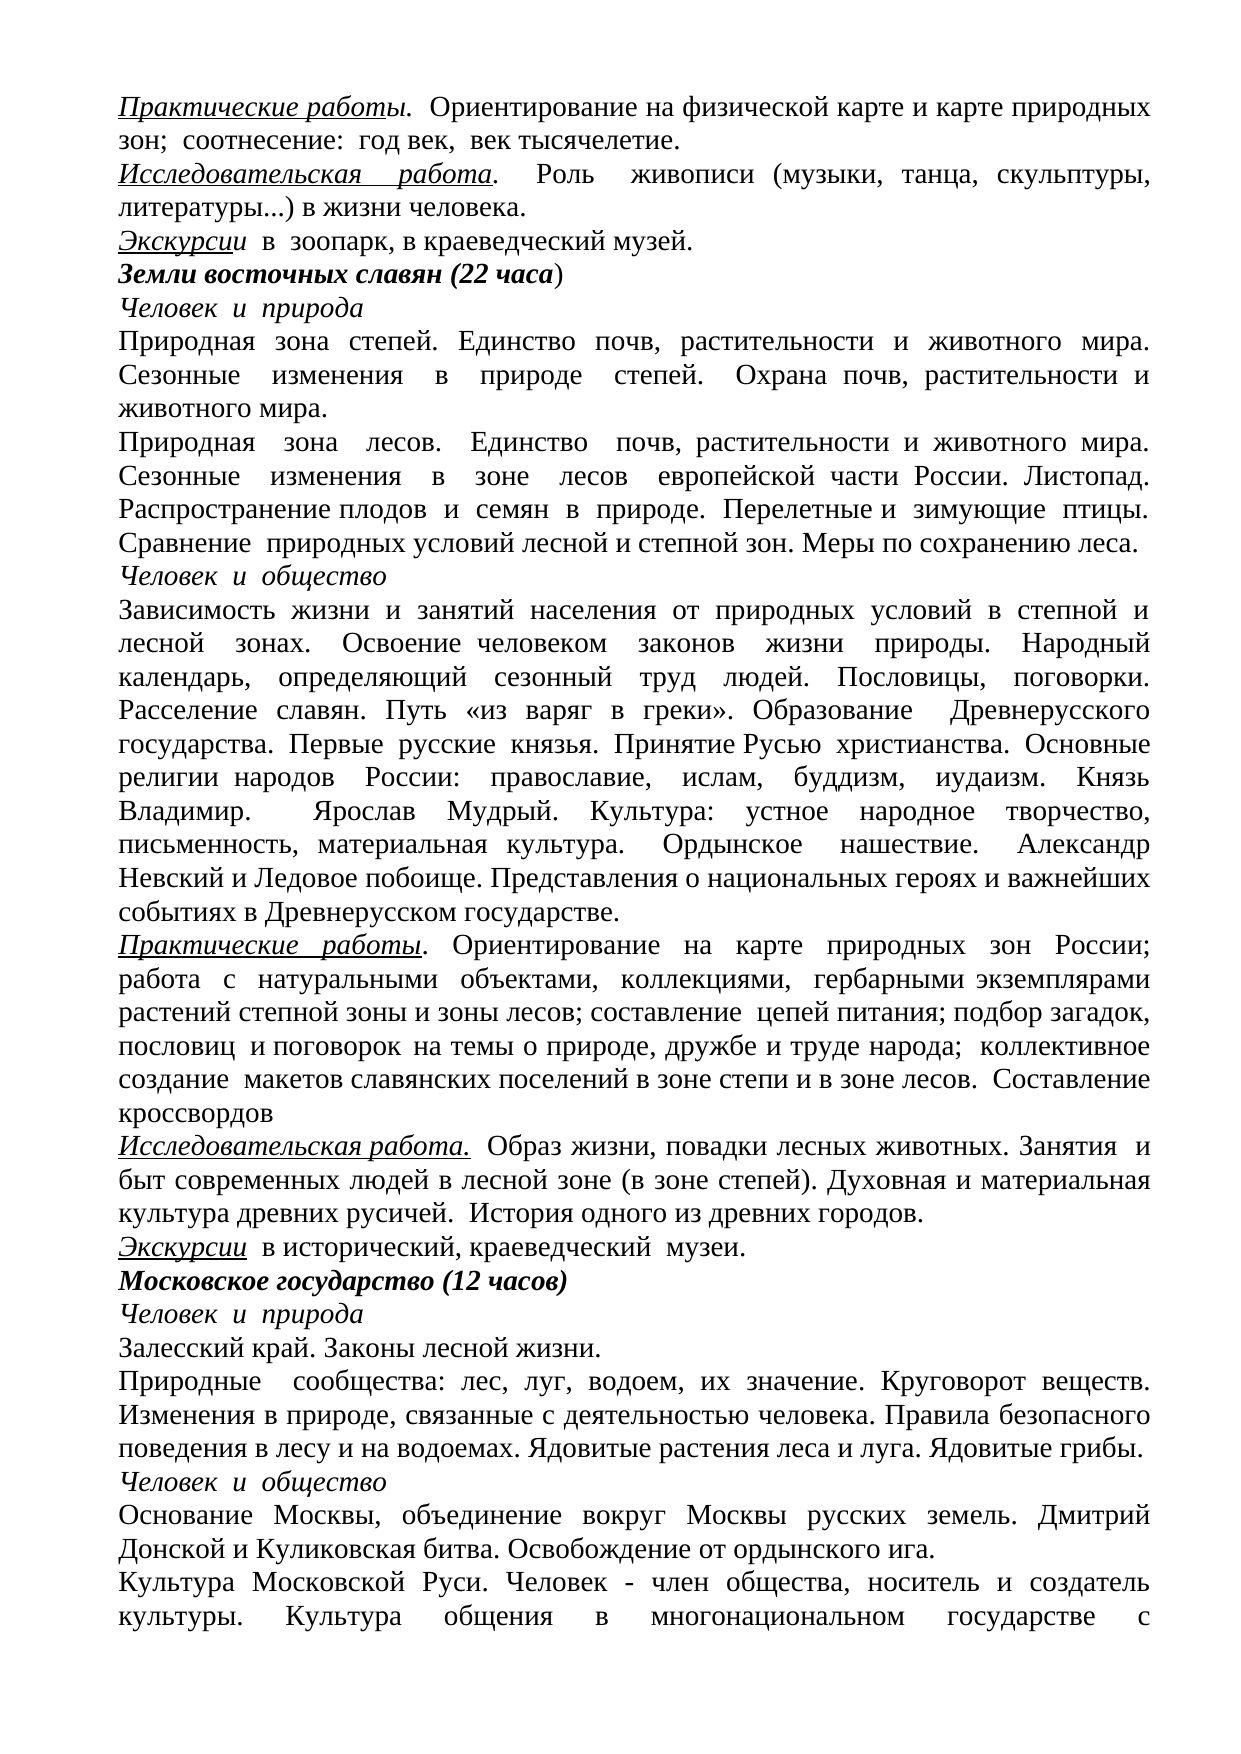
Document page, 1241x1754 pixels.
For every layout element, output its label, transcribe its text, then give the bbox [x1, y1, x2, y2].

text Исследовательская работа. Образ жизни, повадки лесных животных. Занятия и быт современных людей в лесной зоне (в зоне степей). Духовная и материальная культура древних русичей. История одного из древних городов. [118, 1128, 1152, 1229]
text Человек и природа [118, 290, 1152, 323]
text Человек и общество [118, 1464, 1152, 1497]
text Природная зона степей. Единство почв, растительности и животного мира. Сезонные изменения в природе степей. Охрана почв, растительности и животного мира. [118, 323, 1152, 424]
text Зависимость жизни и занятий населения от природных условий в степной и лесной зонах. Освоение человеком законов жизни природы. Народный календарь, определяющий сезонный труд людей. Пословицы, поговорки. Расселение славян. Путь «из варяг в греки». Образование Древнерусского государства. Первые русские князья. Принятие Русью христианства. Основные религии народов России: православие, ислам, буддизм, иудаизм. Князь Владимир. Ярослав Мудрый. Культура: устное народное творчество, письменность, материальная культура. Ордынское нашествие. Александр Невский и Ледовое побоище. Представления о национальных героях и важнейших событиях в Древнерусском государстве. [118, 592, 1152, 927]
text Практические работы. Ориентирование на физической карте и карте природных зон; соотнесение: год век, век тысячелетие. [118, 89, 1152, 156]
text Экскурсии в исторический, краеведческий музеи. [118, 1229, 1152, 1263]
text Практические работы. Ориентирование на карте природных зон России; работа с натуральными объектами, коллекциями, гербарными экземплярами растений степной зоны и зоны лесов; составление цепей питания; подбор загадок, пословиц и поговорок на темы о природе, дружбе и труде народа; коллективное создание макетов славянских поселений в зоне степи и в зоне лесов. Составление кроссвордов [118, 927, 1152, 1128]
text Залесский край. Законы лесной жизни. [118, 1330, 1152, 1363]
text Основание Москвы, объединение вокруг Москвы русских земель. Дмитрий Донской и Куликовская битва. Освобождение от ордынского ига. [118, 1497, 1152, 1564]
text Экскурсии в зоопарк, в краеведческий музей. [118, 223, 1152, 256]
text Человек и природа [118, 1296, 1152, 1330]
text Природная зона лесов. Единство почв, растительности и животного мира. Сезонные изменения в зоне лесов европейской части России. Листопад. Распространение плодов и семян в природе. Перелетные и зимующие птицы. Сравнение природных условий лесной и степной зон. Меры по сохранению леса. [118, 424, 1152, 558]
text Исследовательская работа. Роль живописи (музыки, танца, скульптуры, литературы...) в жизни человека. [118, 156, 1152, 223]
text Природные сообщества: лес, луг, водоем, их значение. Круговорот веществ. Изменения в природе, связанные с деятельностью человека. Правила безопасного поведения в лесу и на водоемах. Ядовитые растения леса и луга. Ядовитые грибы. [118, 1363, 1152, 1464]
text Человек и общество [118, 558, 1152, 592]
text Земли восточных славян (22 часа) [118, 256, 1152, 290]
text Московское государство (12 часов) [118, 1263, 1152, 1296]
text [118, 1564, 1152, 1632]
